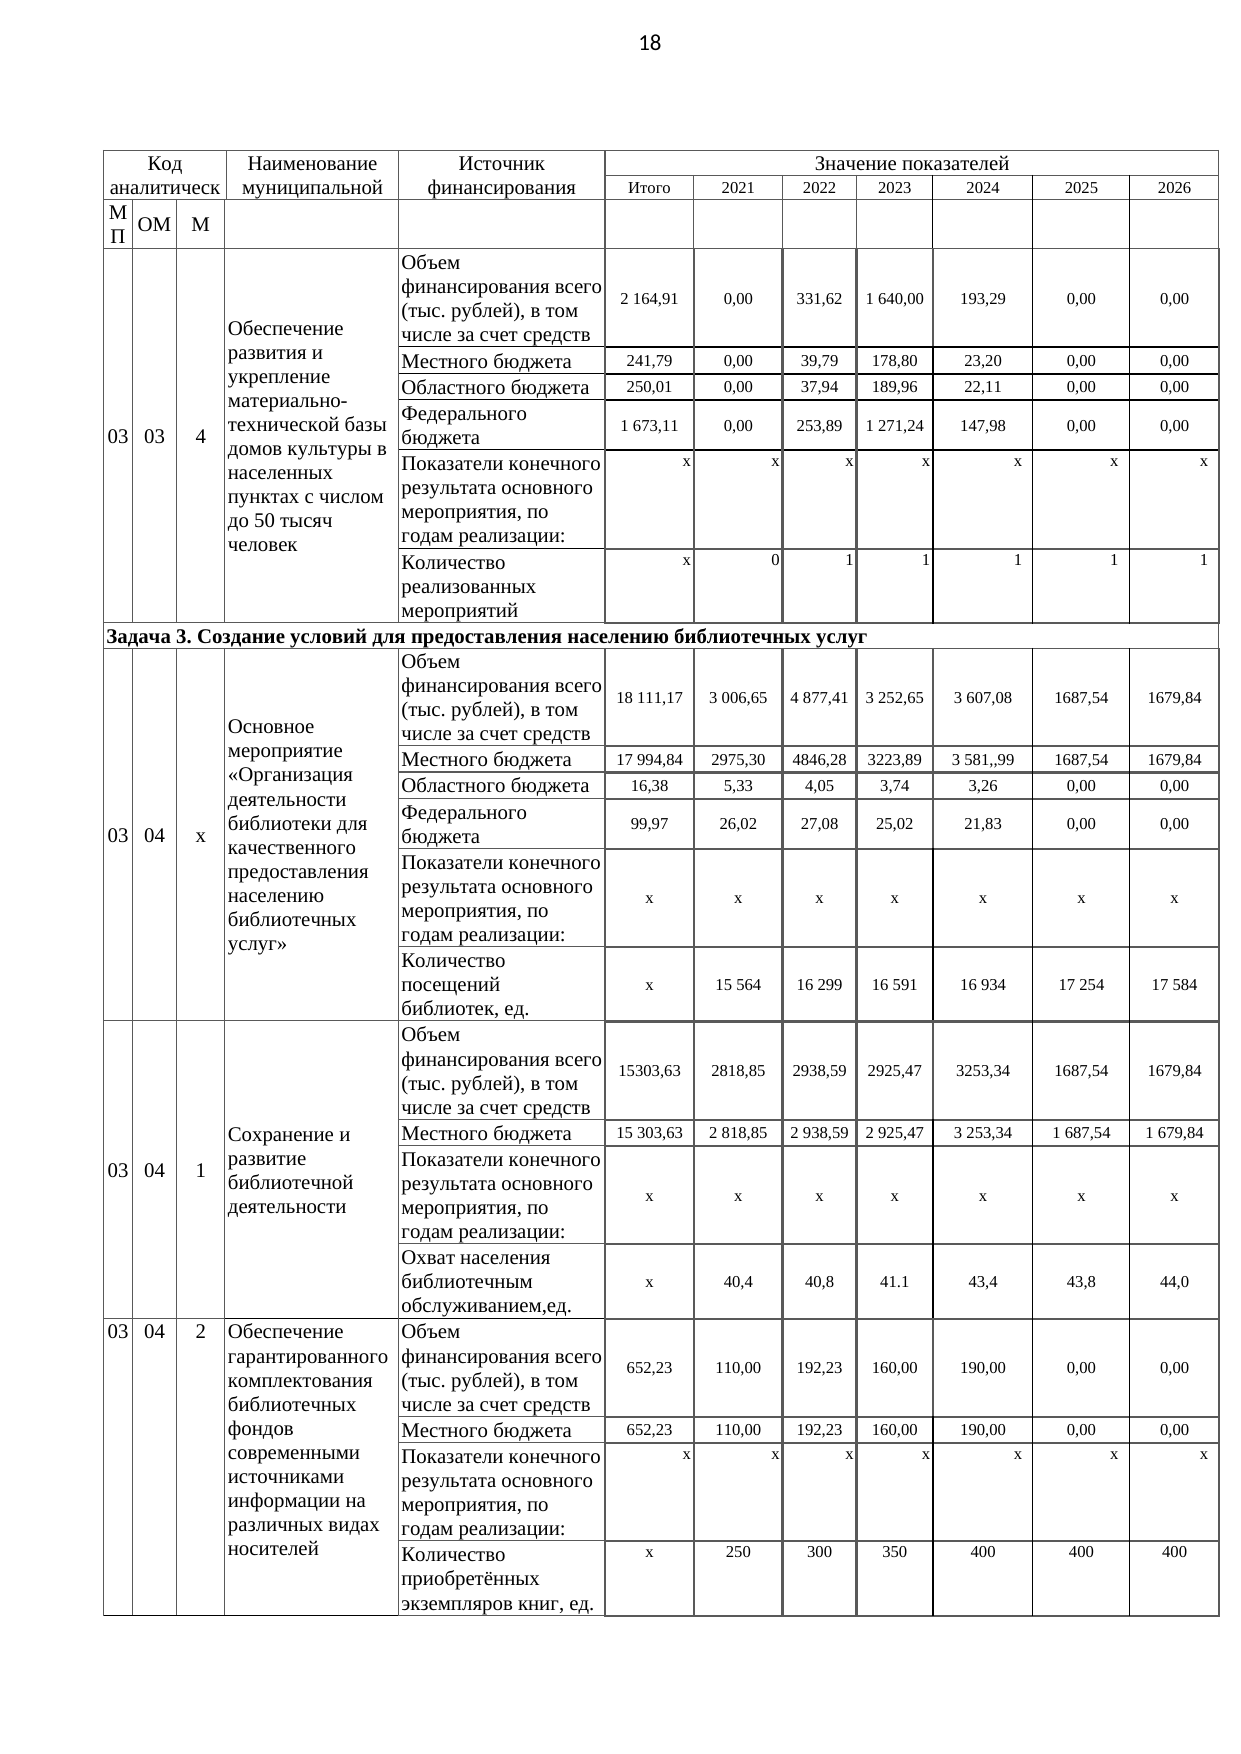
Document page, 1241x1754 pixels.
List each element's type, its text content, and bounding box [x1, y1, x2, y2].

table_cell 3 607,08 [934, 649, 1032, 745]
table_cell 16 934 [934, 948, 1032, 1020]
table_header Значение показателей [606, 151, 1218, 175]
table_cell 400 [1033, 1542, 1129, 1614]
table_cell х [606, 1245, 693, 1317]
table_cell 39,79 [784, 348, 855, 373]
table_cell 350 [858, 1542, 932, 1614]
table_header Наименование муниципальной программы, задачи муниципальной программы, основного мероприятия муниципальной программы [227, 151, 398, 199]
table_cell 99,97 [606, 800, 693, 848]
table_cell 17 254 [1033, 948, 1129, 1020]
table_cell 160,00 [858, 1320, 932, 1416]
table_cell 0,00 [1130, 348, 1218, 373]
table_cell 0,00 [1033, 401, 1129, 449]
table_cell 1 673,11 [606, 401, 693, 449]
table_cell 2023 [857, 176, 932, 199]
table_cell 2938,59 [784, 1023, 855, 1119]
table_cell 1 [858, 550, 932, 622]
table_cell 44,0 [1130, 1245, 1218, 1317]
table_cell 43,4 [934, 1245, 1032, 1317]
table_cell 400 [934, 1542, 1032, 1614]
table_cell 1 [934, 550, 1032, 622]
table_cell х [695, 1444, 781, 1540]
table_cell 1 687,54 [1033, 1121, 1129, 1145]
table_cell Федерального бюджета [399, 799, 604, 848]
table_cell х [606, 1444, 693, 1540]
table_cell 2 938,59 [784, 1121, 855, 1145]
table_cell 2 818,85 [695, 1121, 781, 1145]
table_cell 400 [1130, 1542, 1218, 1614]
table_cell 0,00 [1130, 774, 1218, 797]
table_cell х [1033, 451, 1129, 547]
table_cell 2022 [783, 176, 856, 199]
table_cell Показатели конечного результата основного мероприятия, по годам реализации: [399, 1443, 604, 1540]
table_cell 0,00 [695, 401, 781, 449]
table_cell х [695, 451, 781, 547]
table_cell 2818,85 [695, 1023, 781, 1119]
table_cell 2 [177, 1319, 224, 1614]
table_cell 03 [104, 249, 132, 622]
table_cell 41.1 [858, 1245, 932, 1317]
table_cell 4 [177, 249, 224, 622]
table_cell х [934, 1147, 1032, 1243]
table_cell х [1130, 1444, 1218, 1540]
table_cell х [858, 451, 932, 547]
table_cell 110,00 [695, 1320, 781, 1416]
table_cell Количество реализованных мероприятий [399, 549, 604, 622]
table_cell Количество приобретённых экземпляров книг, ед. [399, 1541, 604, 1614]
table_cell 04 [133, 1021, 176, 1317]
table_cell 0 [695, 550, 781, 622]
table_cell 37,94 [784, 375, 855, 399]
table_cell 17 994,84 [606, 747, 693, 771]
table_cell 1 [177, 1021, 224, 1317]
table_cell 0,00 [1130, 375, 1218, 399]
table_cell 0,00 [1130, 249, 1218, 346]
table_cell МП [104, 200, 132, 248]
table_cell х [858, 1444, 932, 1540]
table_cell х [606, 1542, 693, 1614]
table_cell Местного бюджета [399, 347, 604, 373]
table_cell 17 584 [1130, 948, 1218, 1020]
table_cell х [934, 850, 1032, 946]
table_cell х [934, 451, 1032, 547]
table_cell 1 271,24 [858, 401, 932, 449]
table_cell 04 [133, 1319, 176, 1614]
table_cell 331,62 [784, 249, 855, 346]
table_cell х [606, 451, 693, 547]
table_cell 110,00 [695, 1418, 781, 1442]
table_cell 3,74 [858, 774, 932, 797]
table_cell 03 [133, 249, 176, 622]
table_cell 27,08 [784, 800, 855, 848]
table_cell Объем финансирования всего (тыс. рублей), в том числе за счет средств [399, 1021, 604, 1119]
table_cell ОМ [133, 200, 176, 248]
table_cell 23,20 [934, 348, 1032, 373]
table_cell [606, 200, 693, 248]
table_cell 0,00 [1033, 375, 1129, 399]
table_cell 253,89 [784, 401, 855, 449]
table_cell 2925,47 [858, 1023, 932, 1119]
table_cell 2024 [933, 176, 1032, 199]
table_header Источник финансирования [399, 151, 604, 199]
table_cell [933, 200, 1032, 248]
table_cell [857, 200, 932, 248]
table_cell Количество посещений библиотек, ед. [399, 947, 604, 1020]
table_cell [399, 200, 604, 248]
table_cell 1 [1033, 550, 1129, 622]
table_cell 652,23 [606, 1418, 693, 1442]
table_cell х [858, 850, 932, 946]
table_cell х [1130, 451, 1218, 547]
table_cell 3 253,34 [934, 1121, 1032, 1145]
table_cell Областного бюджета [399, 374, 604, 399]
table_cell 0,00 [695, 249, 781, 346]
table_cell Обеспечение гарантированного комплектования библиотечных фондов современными источниками информации на различных видах носителей [225, 1319, 398, 1614]
table_cell 193,29 [934, 249, 1032, 346]
table_cell 4 877,41 [784, 649, 855, 745]
table_cell Показатели конечного результата основного мероприятия, по годам реализации: [399, 450, 604, 547]
table_cell 1679,84 [1130, 747, 1218, 771]
table_cell Местного бюджета [399, 1417, 604, 1442]
table_cell 25,02 [858, 800, 932, 848]
table_cell 1 [1130, 550, 1218, 622]
table_cell 147,98 [934, 401, 1032, 449]
table_cell 26,02 [695, 800, 781, 848]
table_cell 16 591 [858, 948, 932, 1020]
table_cell Объем финансирования всего (тыс. рублей), в том числе за счет средств [399, 249, 604, 346]
table_header Код аналитической программной классификации [104, 151, 226, 199]
table_cell 160,00 [858, 1418, 932, 1442]
table_cell 0,00 [1130, 401, 1218, 449]
table_cell х [606, 1147, 693, 1243]
table_cell х [695, 850, 781, 946]
table_cell 04 [133, 649, 176, 1020]
table_cell 0,00 [1130, 800, 1218, 848]
table_cell [1033, 200, 1129, 248]
table_cell 03 [104, 1021, 132, 1317]
table_cell 16 299 [784, 948, 855, 1020]
table_cell 300 [784, 1542, 855, 1614]
table_cell 250 [695, 1542, 781, 1614]
table_cell 192,23 [784, 1418, 855, 1442]
table_cell 0,00 [1130, 1320, 1218, 1416]
table_cell х [858, 1147, 932, 1243]
table_cell Основное мероприятие «Организация деятельности библиотеки для качественного предоставления населению библиотечных услуг» [225, 649, 398, 1020]
table_cell 178,80 [858, 348, 932, 373]
table_cell Сохранение и развитие библиотечной деятельности [225, 1021, 398, 1317]
table_cell Объем финансирования всего (тыс. рублей), в том числе за счет средств [399, 1319, 604, 1416]
table_cell 22,11 [934, 375, 1032, 399]
table_cell 3253,34 [934, 1023, 1032, 1119]
table_cell 15303,63 [606, 1023, 693, 1119]
table_cell 3,26 [934, 774, 1032, 797]
table_cell 3 252,65 [858, 649, 932, 745]
table_cell 0,00 [1033, 249, 1129, 346]
table_cell 1 679,84 [1130, 1121, 1218, 1145]
table_cell 40,4 [695, 1245, 781, 1317]
table_cell х [784, 1147, 855, 1243]
table_cell х [177, 649, 224, 1020]
table_cell х [1033, 1444, 1129, 1540]
table_cell 0,00 [1033, 348, 1129, 373]
table_cell 652,23 [606, 1320, 693, 1416]
table_cell 3 581,,99 [934, 747, 1032, 771]
table_cell х [695, 1147, 781, 1243]
table_cell 03 [104, 1319, 132, 1614]
table_cell х [784, 850, 855, 946]
table_cell Итого [606, 176, 693, 199]
table_cell 43,8 [1033, 1245, 1129, 1317]
table_cell 03 [104, 649, 132, 1020]
table_cell 18 111,17 [606, 649, 693, 745]
table_cell [783, 200, 856, 248]
table_cell 5,33 [695, 774, 781, 797]
table_cell Объем финансирования всего (тыс. рублей), в том числе за счет средств [399, 649, 604, 745]
table_cell 1679,84 [1130, 1023, 1218, 1119]
table_cell 2 925,47 [858, 1121, 932, 1145]
table_cell х [606, 948, 693, 1020]
table_cell х [606, 550, 693, 622]
table_cell Местного бюджета [399, 1120, 604, 1145]
table_cell М [177, 200, 224, 248]
table_cell 1687,54 [1033, 1023, 1129, 1119]
table_cell 21,83 [934, 800, 1032, 848]
table_cell 0,00 [695, 348, 781, 373]
table_cell х [784, 1444, 855, 1540]
table_cell 2025 [1033, 176, 1129, 199]
table_cell Федерального бюджета [399, 400, 604, 449]
table_cell 192,23 [784, 1320, 855, 1416]
table_cell Обеспечение развития и укрепление материально-технической базы домов культуры в населенных пунктах с числом до 50 тысяч человек [225, 249, 398, 622]
table_cell 0,00 [1033, 1418, 1129, 1442]
table_cell 189,96 [858, 375, 932, 399]
table_cell 3223,89 [858, 747, 932, 771]
table_cell 250,01 [606, 375, 693, 399]
table_cell Показатели конечного результата основного мероприятия, по годам реализации: [399, 849, 604, 946]
table_cell 1 640,00 [858, 249, 932, 346]
table_cell 15 303,63 [606, 1121, 693, 1145]
table_cell х [934, 1444, 1032, 1540]
table_cell 3 006,65 [695, 649, 781, 745]
table_cell 4,05 [784, 774, 855, 797]
table_cell х [1033, 1147, 1129, 1243]
table_cell 40,8 [784, 1245, 855, 1317]
table_cell х [606, 850, 693, 946]
table_cell [1130, 200, 1218, 248]
table_cell Задача 3. Создание условий для предоставления населению библиотечных услуг [104, 623, 1218, 648]
table_cell 0,00 [1033, 774, 1129, 797]
table_cell Показатели конечного результата основного мероприятия, по годам реализации: [399, 1146, 604, 1243]
table_cell 2 164,91 [606, 249, 693, 346]
table_cell 1 [784, 550, 855, 622]
table_cell Охват населения библиотечным обслуживанием,ед. [399, 1244, 604, 1317]
table_cell х [784, 451, 855, 547]
table_cell Местного бюджета [399, 746, 604, 771]
table_cell 241,79 [606, 348, 693, 373]
table_cell 190,00 [934, 1418, 1032, 1442]
table_cell х [1033, 850, 1129, 946]
table_cell 4846,28 [784, 747, 855, 771]
table_cell 0,00 [1130, 1418, 1218, 1442]
table_cell 190,00 [934, 1320, 1032, 1416]
table_cell [694, 200, 782, 248]
table_cell 0,00 [695, 375, 781, 399]
table_cell 16,38 [606, 774, 693, 797]
table_cell 1679,84 [1130, 649, 1218, 745]
table_cell 2021 [694, 176, 782, 199]
table_cell х [1130, 850, 1218, 946]
table_cell Областного бюджета [399, 773, 604, 797]
table_cell 1687,54 [1033, 649, 1129, 745]
table_cell 15 564 [695, 948, 781, 1020]
table_cell [225, 200, 398, 248]
table_cell 2975,30 [695, 747, 781, 771]
table_cell 0,00 [1033, 800, 1129, 848]
table_cell 2026 [1130, 176, 1218, 199]
table_cell 0,00 [1033, 1320, 1129, 1416]
table_cell 1687,54 [1033, 747, 1129, 771]
table_cell х [1130, 1147, 1218, 1243]
